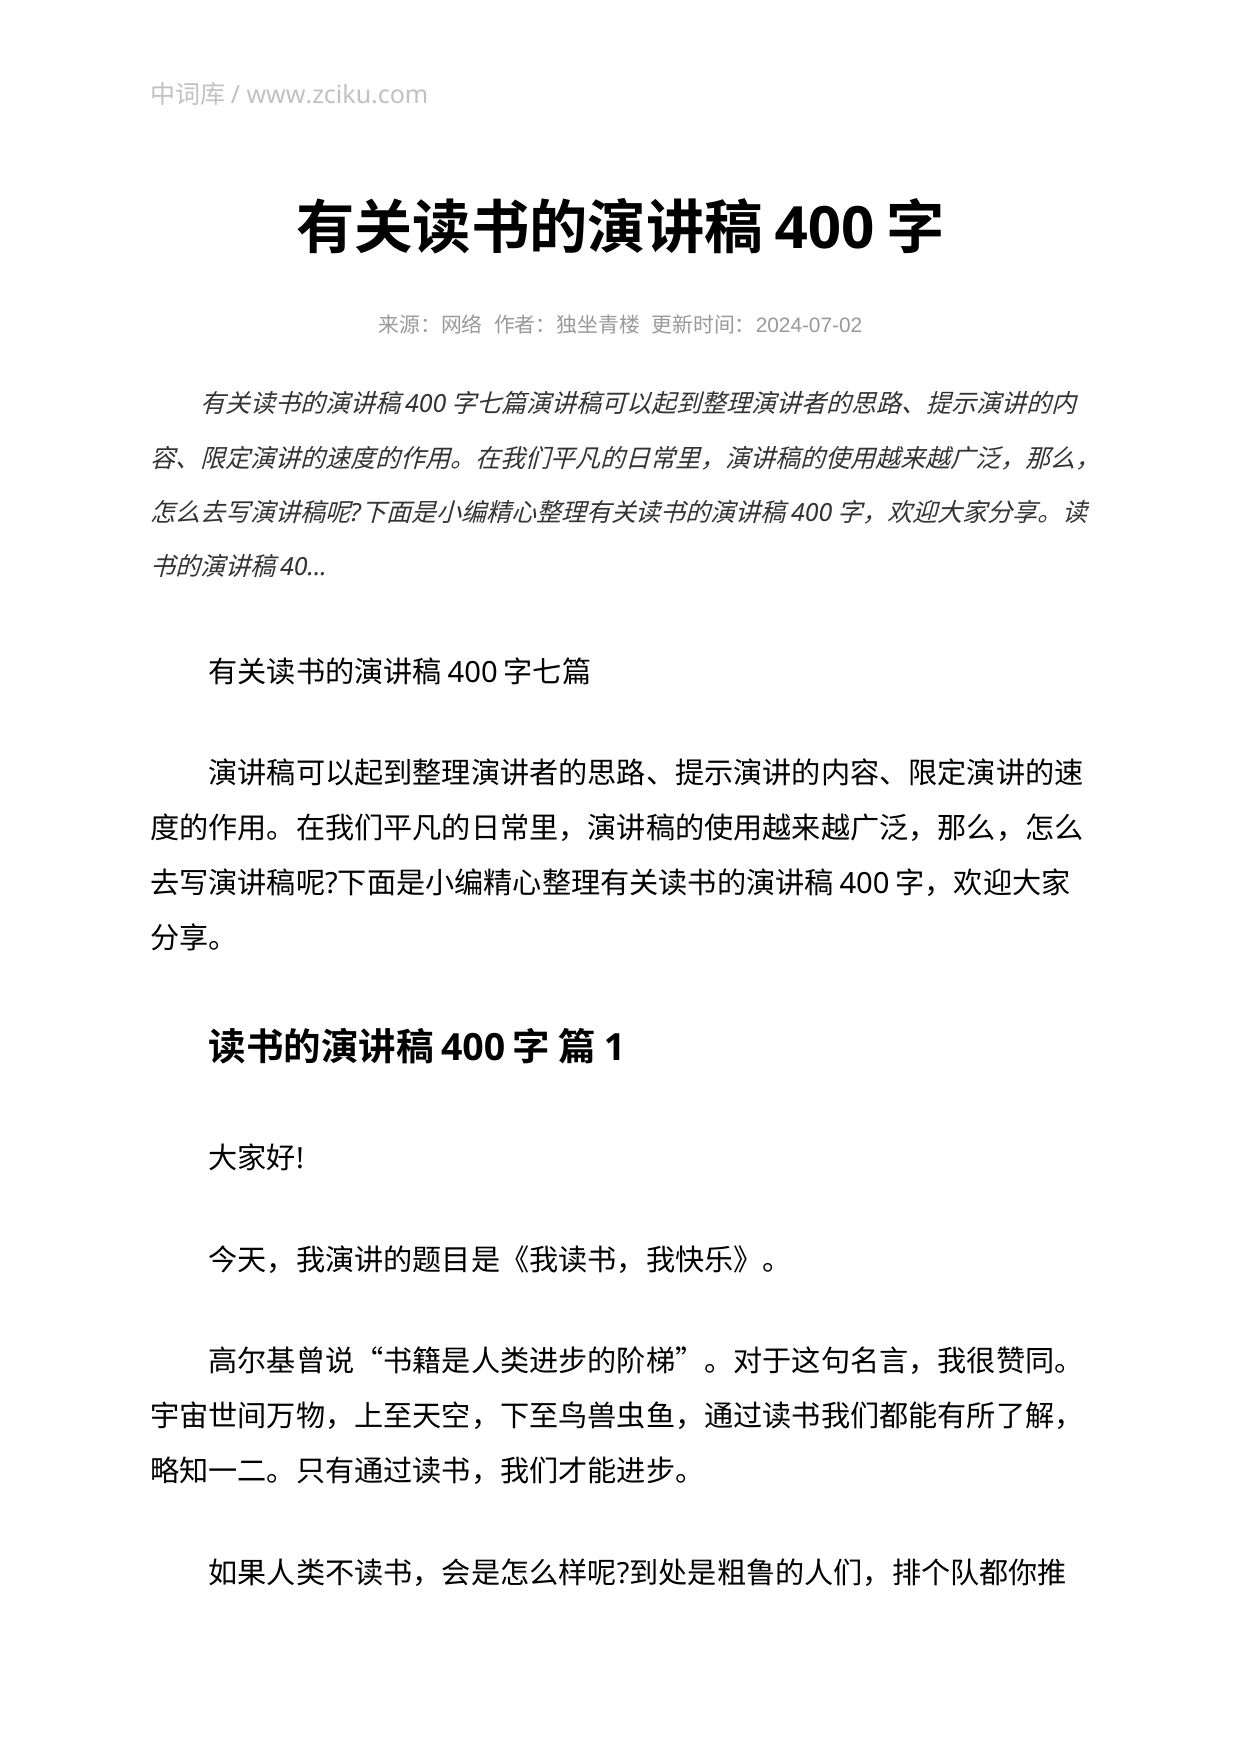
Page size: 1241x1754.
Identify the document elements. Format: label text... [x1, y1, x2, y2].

text 有关读书的演讲稿400字七篇演讲稿可以起到整理演讲者的思路、提示演讲的内容、限定演讲的速度的作用。在我们平凡的日常里，演讲稿的使用越来越广泛，那么，怎么去写演讲稿呢?下面是小编精心整理有关读书的演讲稿400字，欢迎大家分享。读书的演讲稿40... [150, 384, 1090, 583]
text 大家好! [150, 1134, 1090, 1177]
text 今天，我演讲的题目是《我读书，我快乐》。 [150, 1236, 1090, 1278]
text 读书的演讲稿400字 篇1 [150, 1017, 1090, 1071]
text 有关读书的演讲稿400字七篇 [150, 648, 1090, 691]
text 高尔基曾说“书籍是人类进步的阶梯”。对于这句名言，我很赞同。宇宙世间万物，上至天空，下至鸟兽虫鱼，通过读书我们都能有所了解，略知一二。只有通过读书，我们才能进步。 [150, 1338, 1090, 1490]
text 来源：网络 作者：独坐青楼 更新时间：2024-07-02 [150, 313, 1090, 337]
text 演讲稿可以起到整理演讲者的思路、提示演讲的内容、限定演讲的速度的作用。在我们平凡的日常里，演讲稿的使用越来越广泛，那么，怎么去写演讲稿呢?下面是小编精心整理有关读书的演讲稿400字，欢迎大家分享。 [150, 750, 1090, 957]
subtitle 有关读书的演讲稿400字 [150, 181, 1090, 266]
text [150, 1549, 1090, 1592]
